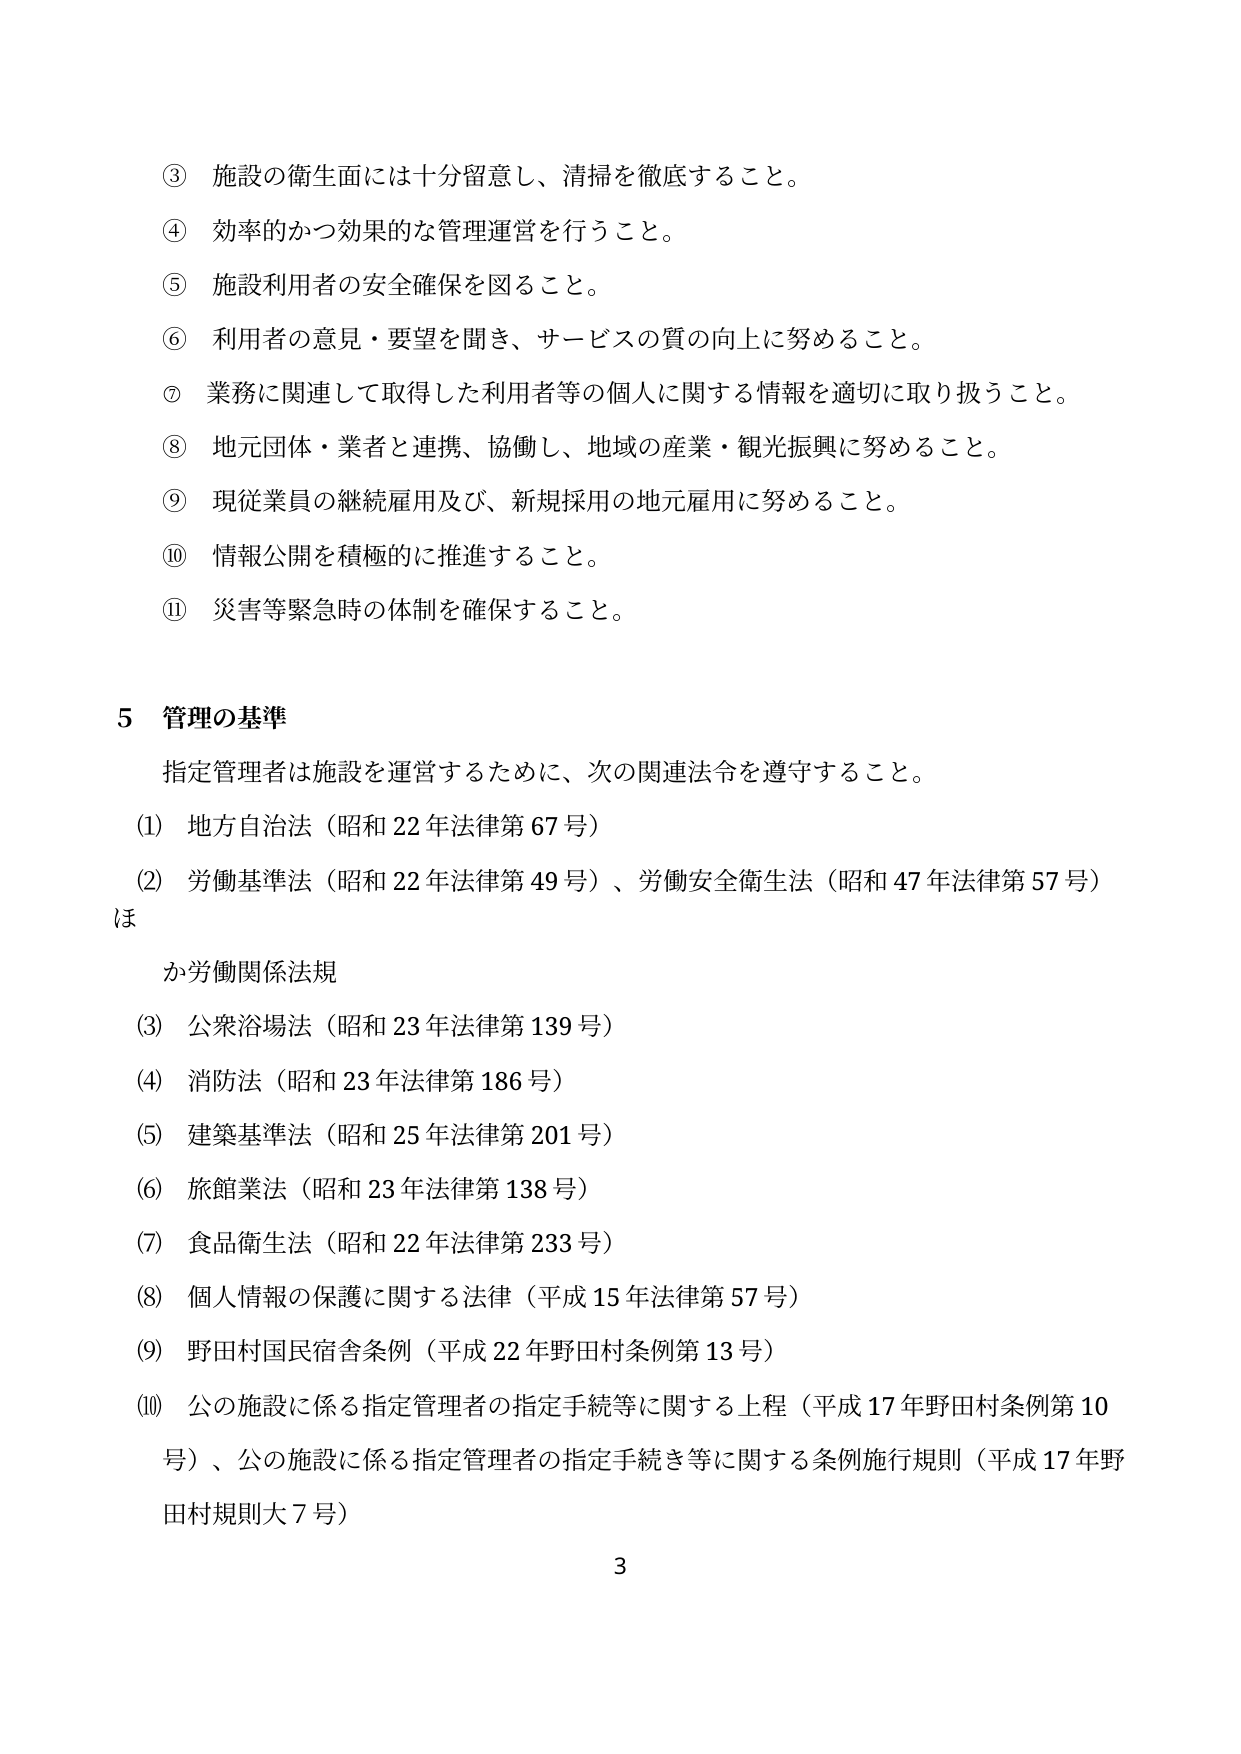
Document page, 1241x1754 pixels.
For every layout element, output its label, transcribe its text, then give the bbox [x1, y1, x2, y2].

text ⑪ 災害等緊急時の体制を確保すること。 [112, 590, 1128, 627]
text ⑴ 地方自治法（昭和22年法律第67号） [112, 806, 1128, 844]
text ④ 効率的かつ効果的な管理運営を行うこと。 [112, 211, 1128, 248]
text ⑥ 利用者の意見・要望を聞き、サービスの質の向上に努めること。 [112, 319, 1128, 356]
text 田村規則大７号） [112, 1494, 1128, 1531]
text ⑨ 現従業員の継続雇用及び、新規採用の地元雇用に努めること。 [112, 481, 1128, 519]
text ⑻ 個人情報の保護に関する法律（平成15年法律第57号） [112, 1277, 1128, 1315]
text ⑷ 消防法（昭和23年法律第186号） [112, 1061, 1128, 1098]
text ⑦ 業務に関連して取得した利用者等の個人に関する情報を適切に取り扱うこと。 [112, 373, 1128, 411]
text ③ 施設の衛生面には十分留意し、清掃を徹底すること。 [112, 156, 1128, 194]
text か労働関係法規 [112, 952, 1128, 990]
text ⑼ 野田村国民宿舎条例（平成22年野田村条例第13号） [112, 1331, 1128, 1369]
text ⑺ 食品衛生法（昭和22年法律第233号） [112, 1223, 1128, 1261]
text ⑸ 建築基準法（昭和25年法律第201号） [112, 1115, 1128, 1152]
text 指定管理者は施設を運営するために、次の関連法令を遵守すること。 [112, 752, 1128, 790]
text ⑶ 公衆浴場法（昭和23年法律第139号） [112, 1006, 1128, 1044]
text ⑵ 労働基準法（昭和22年法律第49号）、労働安全衛生法（昭和47年法律第57号）ほ [112, 861, 1128, 936]
text ５ 管理の基準 [112, 698, 1128, 736]
text ⑤ 施設利用者の安全確保を図ること。 [112, 265, 1128, 302]
text ⑩ 情報公開を積極的に推進すること。 [112, 536, 1128, 573]
text 号）、公の施設に係る指定管理者の指定手続き等に関する条例施行規則（平成17年野 [112, 1440, 1128, 1477]
text ⑧ 地元団体・業者と連携、協働し、地域の産業・観光振興に努めること。 [112, 427, 1128, 465]
text ⑹ 旅館業法（昭和23年法律第138号） [112, 1169, 1128, 1206]
text ⑽ 公の施設に係る指定管理者の指定手続等に関する上程（平成17年野田村条例第10 [112, 1386, 1128, 1423]
